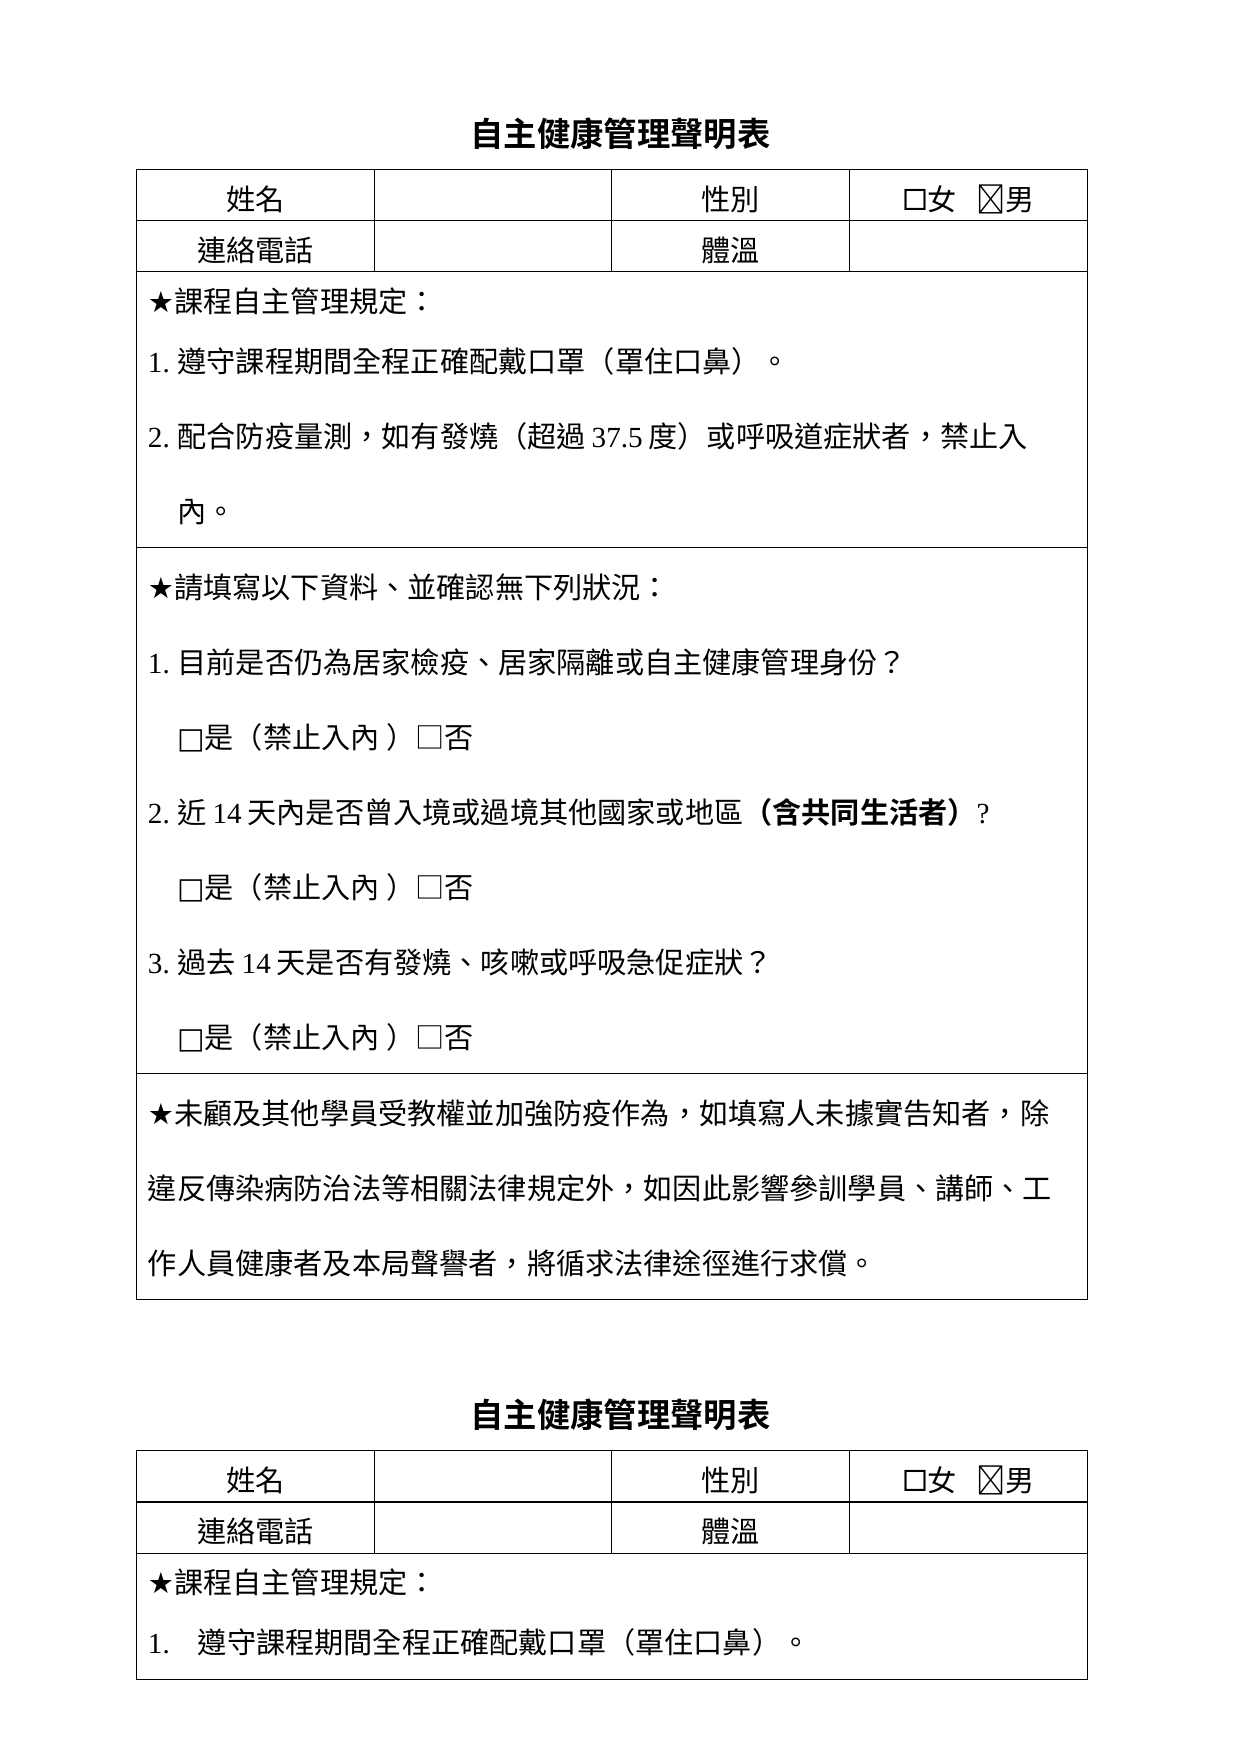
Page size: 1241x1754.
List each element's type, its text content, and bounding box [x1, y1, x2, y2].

table_header 姓名 [137, 170, 374, 220]
table_cell [375, 221, 611, 271]
table_cell ★未顧及其他學員受教權並加強防疫作為，如填寫人未據實告知者，除違反傳染病防治法等相關法律規定外，如因此影響參訓學員、講師、工作人員健康者及本局聲譽者，將循求法律途徑進行求償。 [137, 1074, 1087, 1299]
table_cell ★課程自主管理規定： 遵守課程期間全程正確配戴口罩（罩住口鼻）。 配合防疫量測，如有發燒（超過37.5度）或呼吸道症狀者，禁止入內。 [137, 272, 1087, 547]
table_cell [850, 221, 1087, 271]
table_header [375, 170, 611, 220]
text 自主健康管理聲明表 [148, 1375, 1092, 1450]
table_cell 體溫 [612, 1503, 849, 1552]
table_cell 體溫 [612, 221, 849, 271]
table_cell [375, 1503, 611, 1552]
table_header 性別 [612, 170, 849, 220]
table_cell ★請填寫以下資料、並確認無下列狀況： 目前是否仍為居家檢疫、居家隔離或自主健康管理身份？ □是（禁止入內 ）□否 近14天內是否曾入境或過境其他國家或地區（含共同生活者）? □是（禁止入內 ）□否 過去14天是否有發燒、咳嗽或呼吸急促症狀？ □是（禁止入內 ）□否 [137, 548, 1087, 1073]
table_header [375, 1451, 611, 1501]
table_header 女 男 [850, 1451, 1087, 1501]
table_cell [137, 1554, 1087, 1678]
table_cell 連絡電話 [137, 1503, 374, 1552]
table_header 女 男 [850, 170, 1087, 220]
table_header 性別 [612, 1451, 849, 1501]
table_header 姓名 [137, 1451, 374, 1501]
table_cell [850, 1503, 1087, 1552]
text 自主健康管理聲明表 [148, 94, 1092, 169]
table_cell 連絡電話 [137, 221, 374, 271]
